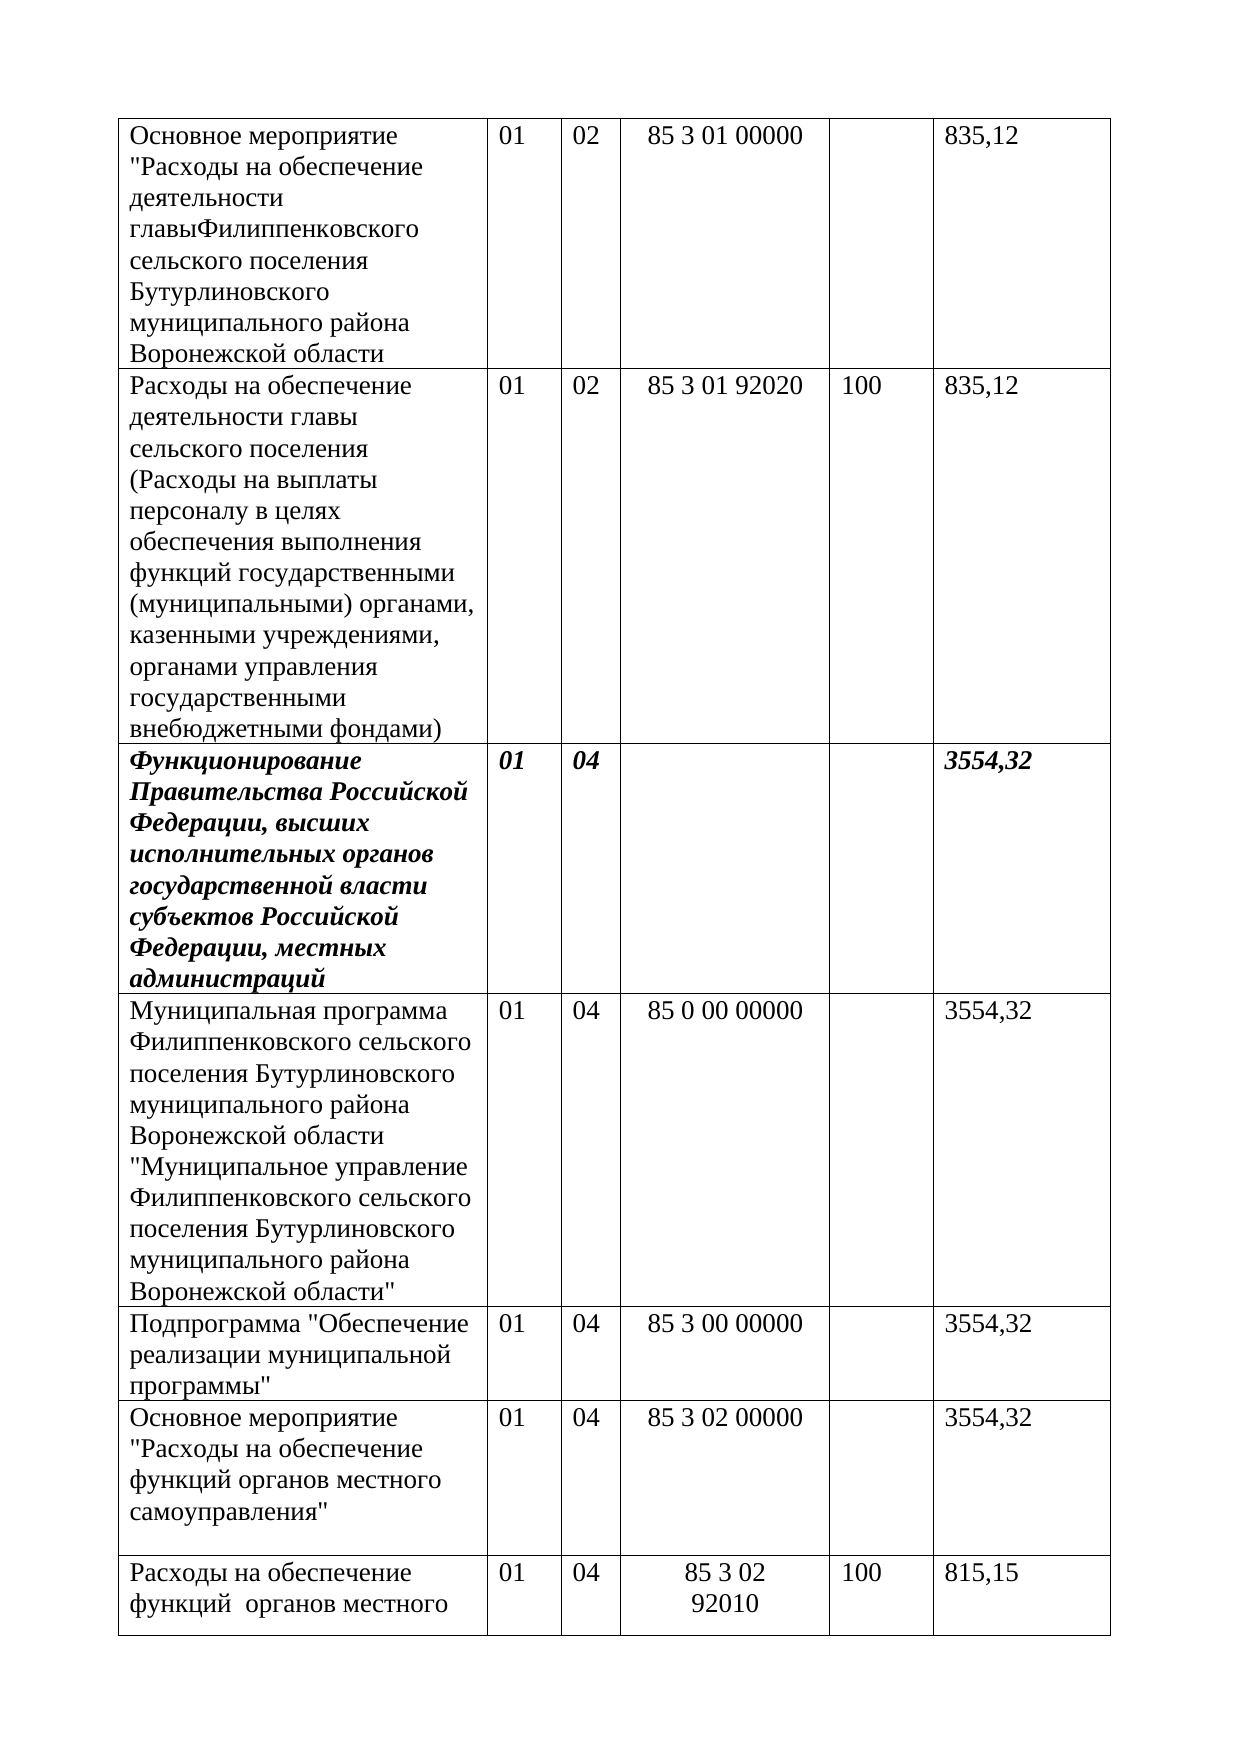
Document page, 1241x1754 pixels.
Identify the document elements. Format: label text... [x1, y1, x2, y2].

table_cell 02 [562, 119, 620, 368]
table_cell 01 [488, 369, 561, 743]
table_cell Муниципальная программа Филиппенковского сельского поселения Бутурлиновского муниципального района Воронежской области "Муниципальное управление Филиппенковского сельского поселения Бутурлиновского муниципального района Воронежской области" [119, 994, 487, 1306]
table_cell 85 3 01 92020 [621, 369, 829, 743]
table_cell Основное мероприятие "Расходы на обеспечение деятельности главыФилиппенковского сельского поселения Бутурлиновского муниципального района Воронежской области [119, 119, 487, 368]
table_cell 835,12 [934, 369, 1110, 743]
table_cell 01 [488, 1307, 561, 1400]
table_cell 85 3 02 00000 [621, 1401, 829, 1555]
table_cell [830, 1307, 933, 1400]
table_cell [119, 1556, 487, 1635]
table_cell [830, 119, 933, 368]
table_cell 835,12 [934, 119, 1110, 368]
table_cell Функционирование Правительства Российской Федерации, высших исполнительных органов государственной власти субъектов Российской Федерации, местных администраций [119, 744, 487, 993]
table_cell Подпрограмма "Обеспечение реализации муниципальной программы" [119, 1307, 487, 1400]
table_cell 01 [488, 744, 561, 993]
table_cell 01 [488, 1401, 561, 1555]
table_cell 04 [562, 1401, 620, 1555]
table_cell 01 [488, 994, 561, 1306]
table_cell 01 [488, 119, 561, 368]
table_cell 85 0 00 00000 [621, 994, 829, 1306]
table_cell 04 [562, 1556, 620, 1635]
table_cell 815,15 [934, 1556, 1110, 1635]
table_cell Расходы на обеспечение деятельности главы сельского поселения (Расходы на выплаты персоналу в целях обеспечения выполнения функций государственными (муниципальными) органами, казенными учреждениями, органами управления государственными внебюджетными фондами) [119, 369, 487, 743]
table_cell 3554,32 [934, 744, 1110, 993]
table_cell 02 [562, 369, 620, 743]
table_cell [830, 744, 933, 993]
table_cell 04 [562, 1307, 620, 1400]
table_cell 85 3 01 00000 [621, 119, 829, 368]
table_cell 85 3 00 00000 [621, 1307, 829, 1400]
table_cell 01 [488, 1556, 561, 1635]
table_cell Основное мероприятие "Расходы на обеспечение функций органов местного самоуправления" [119, 1401, 487, 1555]
table_cell 3554,32 [934, 1401, 1110, 1555]
table_cell [830, 1401, 933, 1555]
table_cell 100 [830, 1556, 933, 1635]
table_cell 3554,32 [934, 1307, 1110, 1400]
table_cell 04 [562, 994, 620, 1306]
table_cell 3554,32 [934, 994, 1110, 1306]
table_cell [830, 994, 933, 1306]
table_cell 04 [562, 744, 620, 993]
table_cell 100 [830, 369, 933, 743]
table_cell [621, 744, 829, 993]
table_cell 85 3 02 92010 [621, 1556, 829, 1635]
